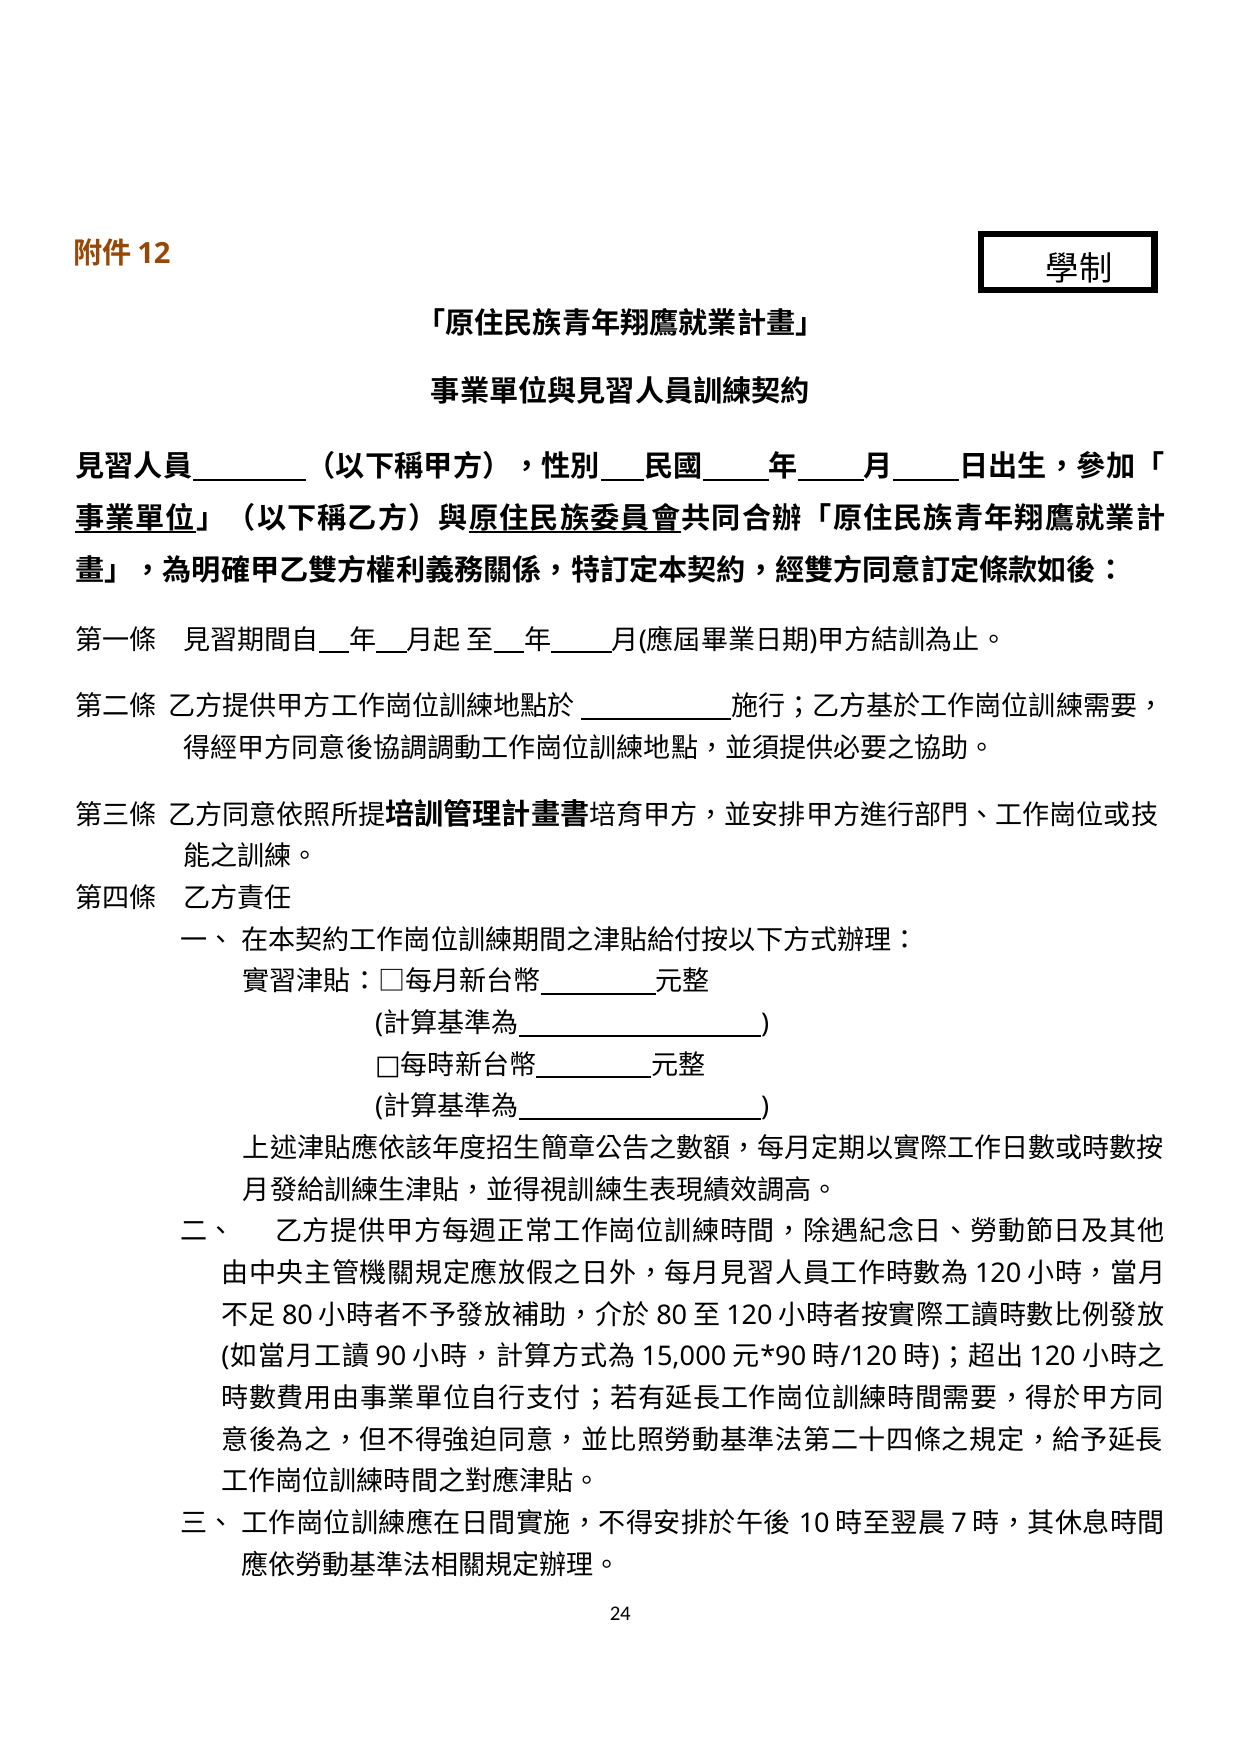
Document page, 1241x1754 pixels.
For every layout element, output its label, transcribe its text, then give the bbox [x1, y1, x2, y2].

text 第一條 見習期間自 年 月起 至 年 月(應屆畢業日期)甲方結訓為止。 [75, 616, 1165, 657]
list 工作崗位訓練應在日間實施，不得安排於午後10時至翌晨7時，其休息時間應依勞動基準法相關規定辦理。 [181, 1499, 1165, 1582]
title 「原住民族青年翔鷹就業計畫」 [75, 300, 1165, 342]
text 上述津貼應依該年度招生簡章公告之數額，每月定期以實際工作日數或時數按月發給訓練生津貼，並得視訓練生表現績效調高。 [243, 1124, 1165, 1207]
title 事業單位與見習人員訓練契約 [75, 367, 1165, 409]
text (計算基準為 ) [75, 1082, 1165, 1124]
text (計算基準為 ) [75, 999, 1165, 1041]
text 第三條 乙方同意依照所提培訓管理計畫書培育甲方，並安排甲方進行部門、工作崗位或技能之訓練。 [75, 791, 1165, 874]
text 見習人員 （以下稱甲方），性別 民國 年 月 日出生，參加「 事業單位」（以下稱乙方）與原住民族委員會共同合辦「原住民族青年翔鷹就業計畫」，為明確甲乙雙方權利義務關係，特訂定本契約，經雙方同意訂定條款如後： [75, 434, 1165, 591]
text 第二條 乙方提供甲方工作崗位訓練地點於 施行；乙方基於工作崗位訓練需要，得經甲方同意後協調調動工作崗位訓練地點，並須提供必要之協助。 [75, 682, 1165, 766]
text 第四條 乙方責任 [75, 874, 1165, 916]
list 乙方提供甲方每週正常工作崗位訓練時間，除遇紀念日、勞動節日及其他由中央主管機關規定應放假之日外，每月見習人員工作時數為120小時，當月不足80小時者不予發放補助，介於80至120小時者按實際工讀時數比例發放(如當月工讀90小時，計算方式為15,000元*90時/120時)；超出120小時之時數費用由事業單位自行支付；若有延長工作崗位訓練時間需要，得於甲方同意後為之，但不得強迫同意，並比照勞動基準法第二十四條之規定，給予延長工作崗位訓練時間之對應津貼。 [181, 1207, 1165, 1499]
text 實習津貼：□每月新台幣 元整 [75, 957, 1165, 999]
text □每時新台幣 元整 [375, 1041, 1165, 1082]
list 在本契約工作崗位訓練期間之津貼給付按以下方式辦理： [181, 916, 1165, 957]
